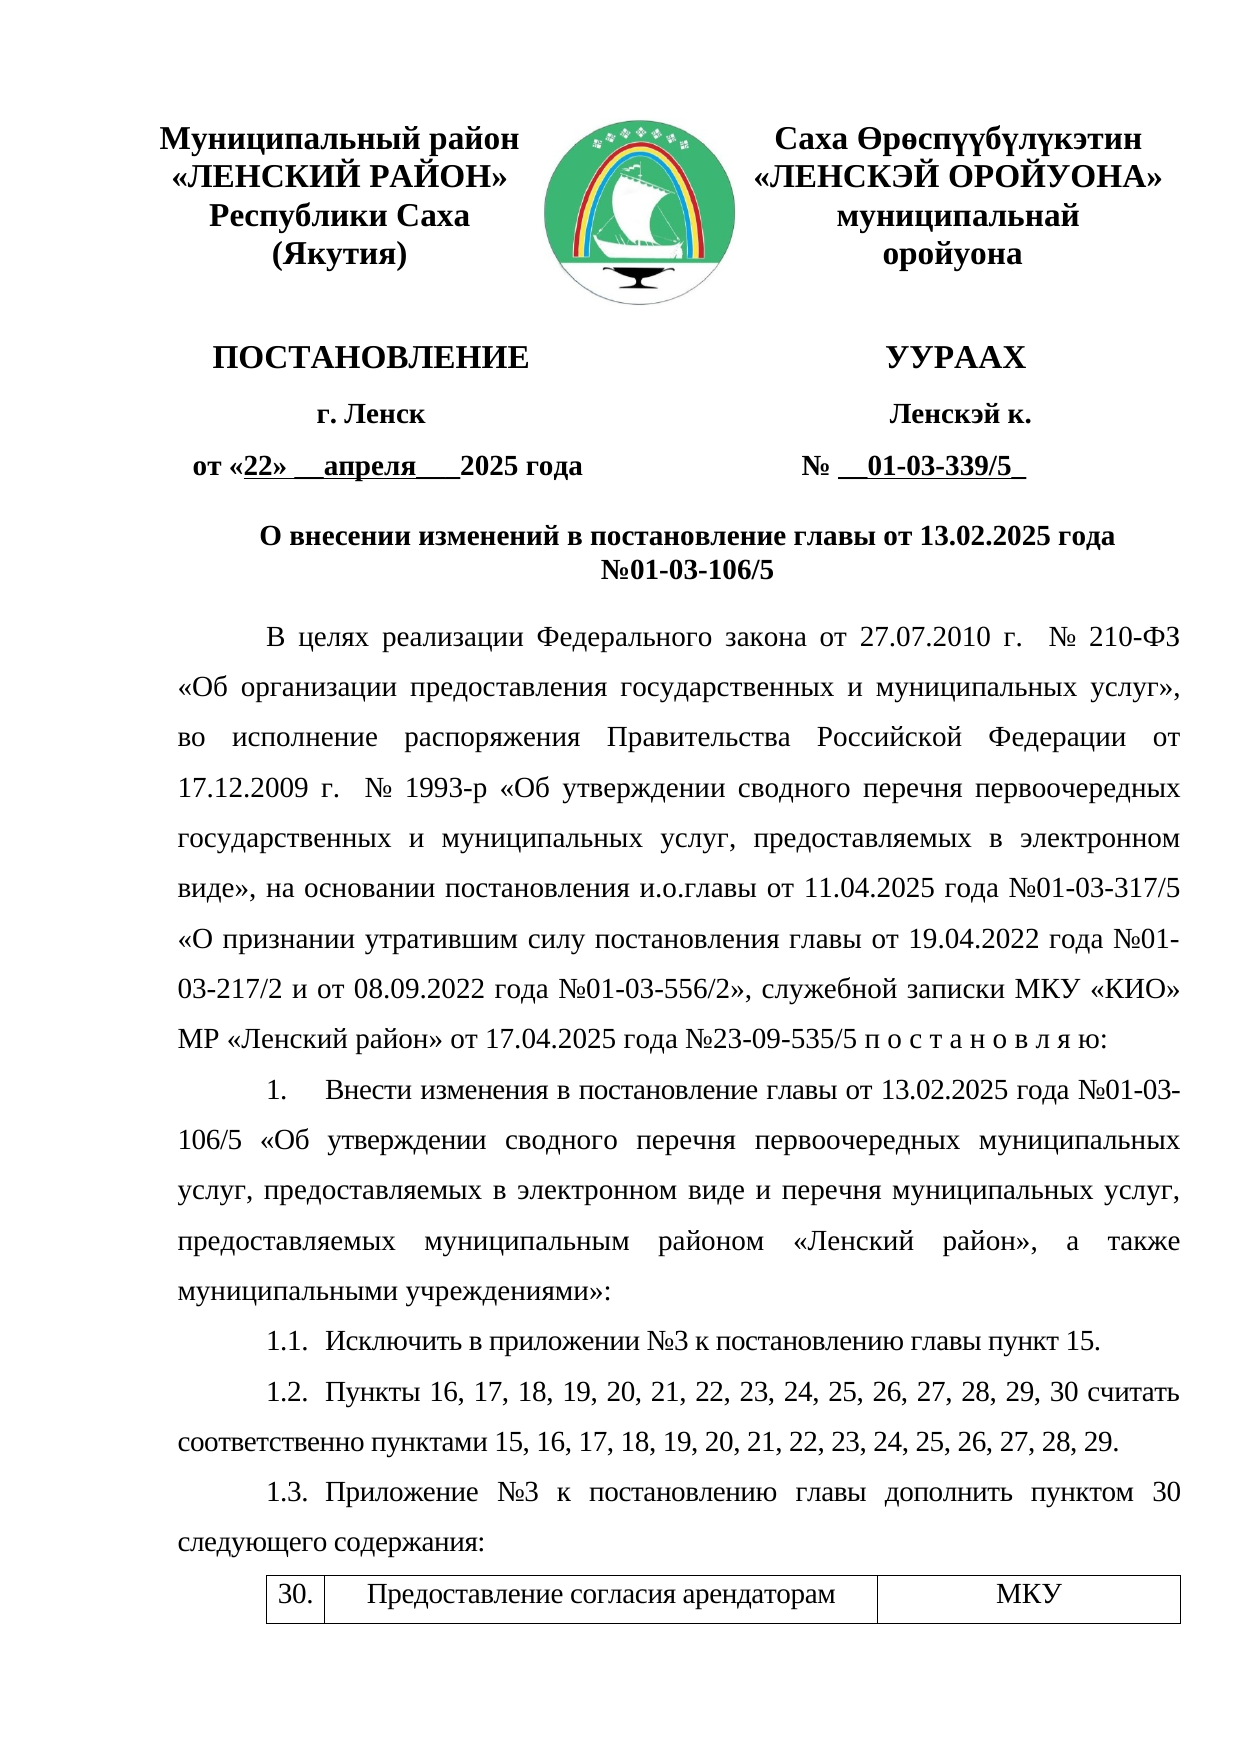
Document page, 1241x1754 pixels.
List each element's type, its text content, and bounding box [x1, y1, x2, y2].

table_cell О внесении изменений в постановление главы от 13.02.2025 года №01-03-106/5 [148, 518, 1171, 619]
list Исключить в приложении №3 к постановлению главы пункт 15. [177, 1323, 1181, 1357]
table_header 30. [267, 1576, 324, 1623]
list Приложение №3 к постановлению главы дополнить пунктом 30 следующего содержания: [177, 1474, 1181, 1558]
table_cell Ленскэй к. [594, 397, 1166, 448]
table_cell от «22» __апреля___2025 года № __01-03-339/5_ [148, 449, 1166, 518]
table_cell г. Ленск [148, 397, 594, 448]
picture [542, 118, 737, 306]
text В целях реализации Федерального закона от 27.07.2010 г. № 210-ФЗ «Об организации предоставления государственных и муниципальных услуг», во исполнение распоряжения Правительства Российской Федерации от 17.12.2009 г. № 1993-р «Об утверждении сводного перечня первоочередных государственных и муниципальных услуг, предоставляемых в электронном виде», на основании постановления и.о.главы от 11.04.2025 года №01-03-317/5 «О признании утратившим силу постановления главы от 19.04.2022 года №01-03-217/2 и от 08.09.2022 года №01-03-556/2», служебной записки МКУ «КИО» МР «Ленский район» от 17.04.2025 года №23-09-535/5 п о с т а н о в л я ю: [177, 619, 1181, 1055]
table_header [325, 1576, 877, 1623]
list Внести изменения в постановление главы от 13.02.2025 года №01-03-106/5 «Об утверждении сводного перечня первоочередных муниципальных услуг, предоставляемых в электронном виде и перечня муниципальных услуг, предоставляемых муниципальным районом «Ленский район», а также муниципальными учреждениями»: [177, 1072, 1181, 1307]
table_header Муниципальный район «ЛЕНСКИЙ РАЙОН» Республики Саха (Якутия) [148, 118, 531, 337]
table_header Саха Өрөспүүбүлүкэтин «ЛЕНСКЭЙ ОРОЙУОНА» муниципальнай оройуона [738, 118, 1166, 337]
table_cell УУРААХ [594, 337, 1166, 397]
list Пункты 16, 17, 18, 19, 20, 21, 22, 23, 24, 25, 26, 27, 28, 29, 30 считать соответственно пунктами 15, 16, 17, 18, 19, 20, 21, 22, 23, 24, 25, 26, 27, 28, 29. [177, 1374, 1181, 1457]
table_cell ПОСТАНОВЛЕНИЕ [148, 337, 594, 397]
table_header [878, 1576, 1180, 1623]
table_header [531, 118, 738, 337]
